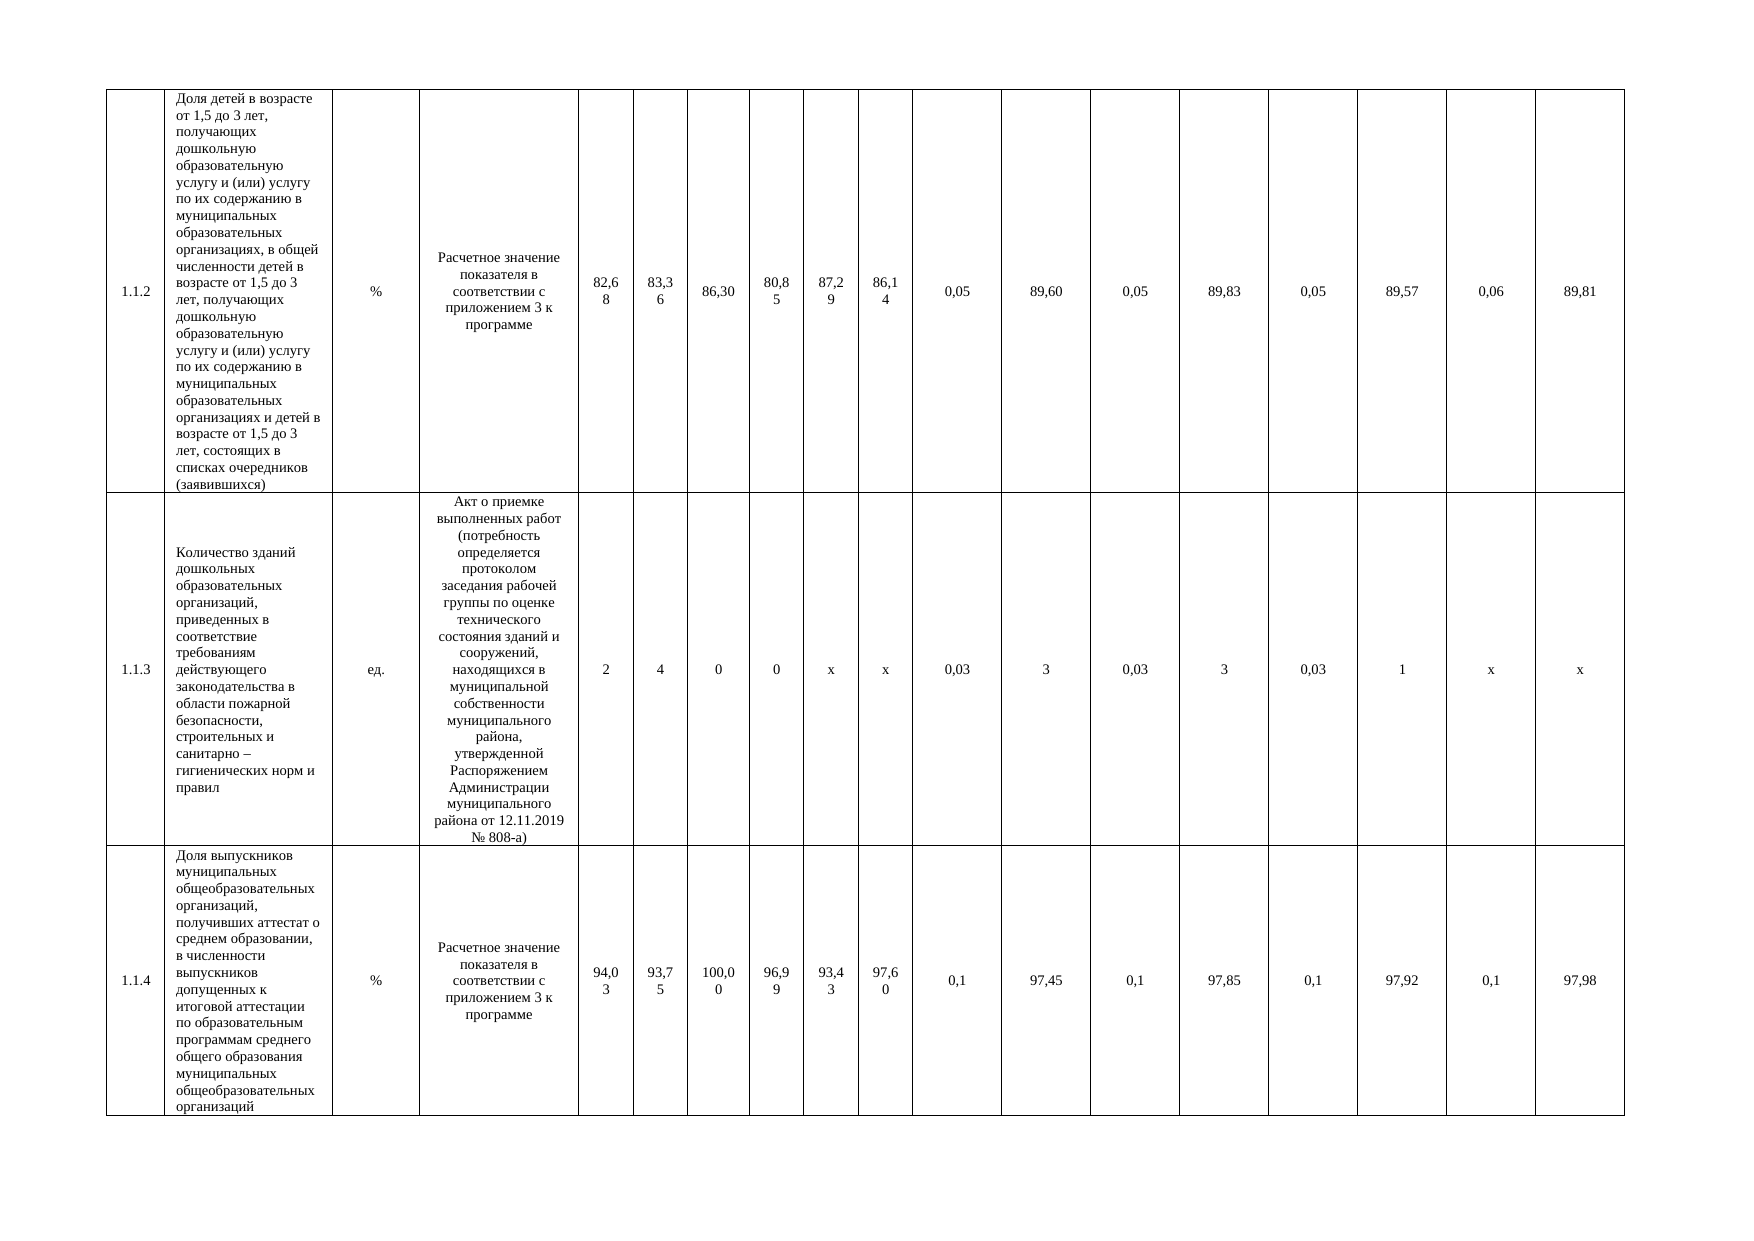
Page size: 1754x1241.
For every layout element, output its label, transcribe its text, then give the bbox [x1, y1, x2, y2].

table_cell 97,98 [1536, 846, 1624, 1115]
table_cell 89,57 [1358, 90, 1446, 492]
table_cell 94,03 [579, 846, 633, 1115]
table_cell 93,43 [804, 846, 858, 1115]
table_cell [420, 846, 578, 1115]
table_cell 97,85 [1180, 846, 1268, 1115]
table_cell 0,03 [913, 493, 1001, 845]
table_cell 80,85 [750, 90, 803, 492]
table_cell 97,60 [859, 846, 912, 1115]
table_cell 0,06 [1447, 90, 1535, 492]
table_cell 82,68 [579, 90, 633, 492]
table_cell 0,1 [1269, 846, 1357, 1115]
table_cell 83,36 [634, 90, 687, 492]
table_cell 89,60 [1002, 90, 1090, 492]
table_cell 4 [634, 493, 687, 845]
table_cell 1.1.3 [107, 493, 164, 845]
table_cell 0,05 [913, 90, 1001, 492]
table_cell 0,1 [1447, 846, 1535, 1115]
table_cell 89,83 [1180, 90, 1268, 492]
table_cell х [1536, 493, 1624, 845]
table_cell 1.1.2 [107, 90, 164, 492]
table_cell 97,45 [1002, 846, 1090, 1115]
table_cell 1.1.4 [107, 846, 164, 1115]
table_cell Доля детей в возрасте от 1,5 до 3 лет, получающих дошкольную образовательную услугу и (или) услугу по их содержанию в муниципальных образовательных организациях, в общей численности детей в возрасте от 1,5 до 3 лет, получающих дошкольную образовательную услугу и (или) услугу по их содержанию в муниципальных образовательных организациях и детей в возрасте от 1,5 до 3 лет, состоящих в списках очередников (заявившихся) [165, 90, 332, 492]
table_cell ед. [333, 493, 419, 845]
table_cell 3 [1180, 493, 1268, 845]
table_cell 86,30 [688, 90, 749, 492]
table_cell х [804, 493, 858, 845]
table_cell х [859, 493, 912, 845]
table_cell 1 [1358, 493, 1446, 845]
table_cell 86,14 [859, 90, 912, 492]
table_cell 96,99 [750, 846, 803, 1115]
table_cell 0 [750, 493, 803, 845]
table_cell % [333, 846, 419, 1115]
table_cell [420, 90, 578, 492]
table_cell 89,81 [1536, 90, 1624, 492]
table_cell 2 [579, 493, 633, 845]
table_cell 0,03 [1091, 493, 1179, 845]
table_cell 97,92 [1358, 846, 1446, 1115]
table_cell 0,05 [1091, 90, 1179, 492]
table_cell 3 [1002, 493, 1090, 845]
table_cell 0 [688, 493, 749, 845]
table_cell х [1447, 493, 1535, 845]
table_cell % [333, 90, 419, 492]
table_cell Количество зданий дошкольных образовательных организаций, приведенных в соответствие требованиям действующего законодательства в области пожарной безопасности, строительных и санитарно – гигиенических норм и правил [165, 493, 332, 845]
table_cell 0,1 [913, 846, 1001, 1115]
table_cell 0,1 [1091, 846, 1179, 1115]
table_cell 87,29 [804, 90, 858, 492]
table_cell 93,75 [634, 846, 687, 1115]
table_cell 0,05 [1269, 90, 1357, 492]
table_cell 100,00 [688, 846, 749, 1115]
table_cell Акт о приемке выполненных работ (потребность определяется протоколом заседания рабочей группы по оценке технического состояния зданий и сооружений, находящихся в муниципальной собственности муниципального района, утвержденной Распоряжением Администрации муниципального района от 12.11.2019 № 808-а) [420, 493, 578, 845]
table_cell Доля выпускников муниципальных общеобразовательных организаций, получивших аттестат о среднем образовании, в численности выпускников допущенных к итоговой аттестации по образовательным программам среднего общего образования муниципальных общеобразовательных организаций [165, 846, 332, 1115]
table_cell 0,03 [1269, 493, 1357, 845]
